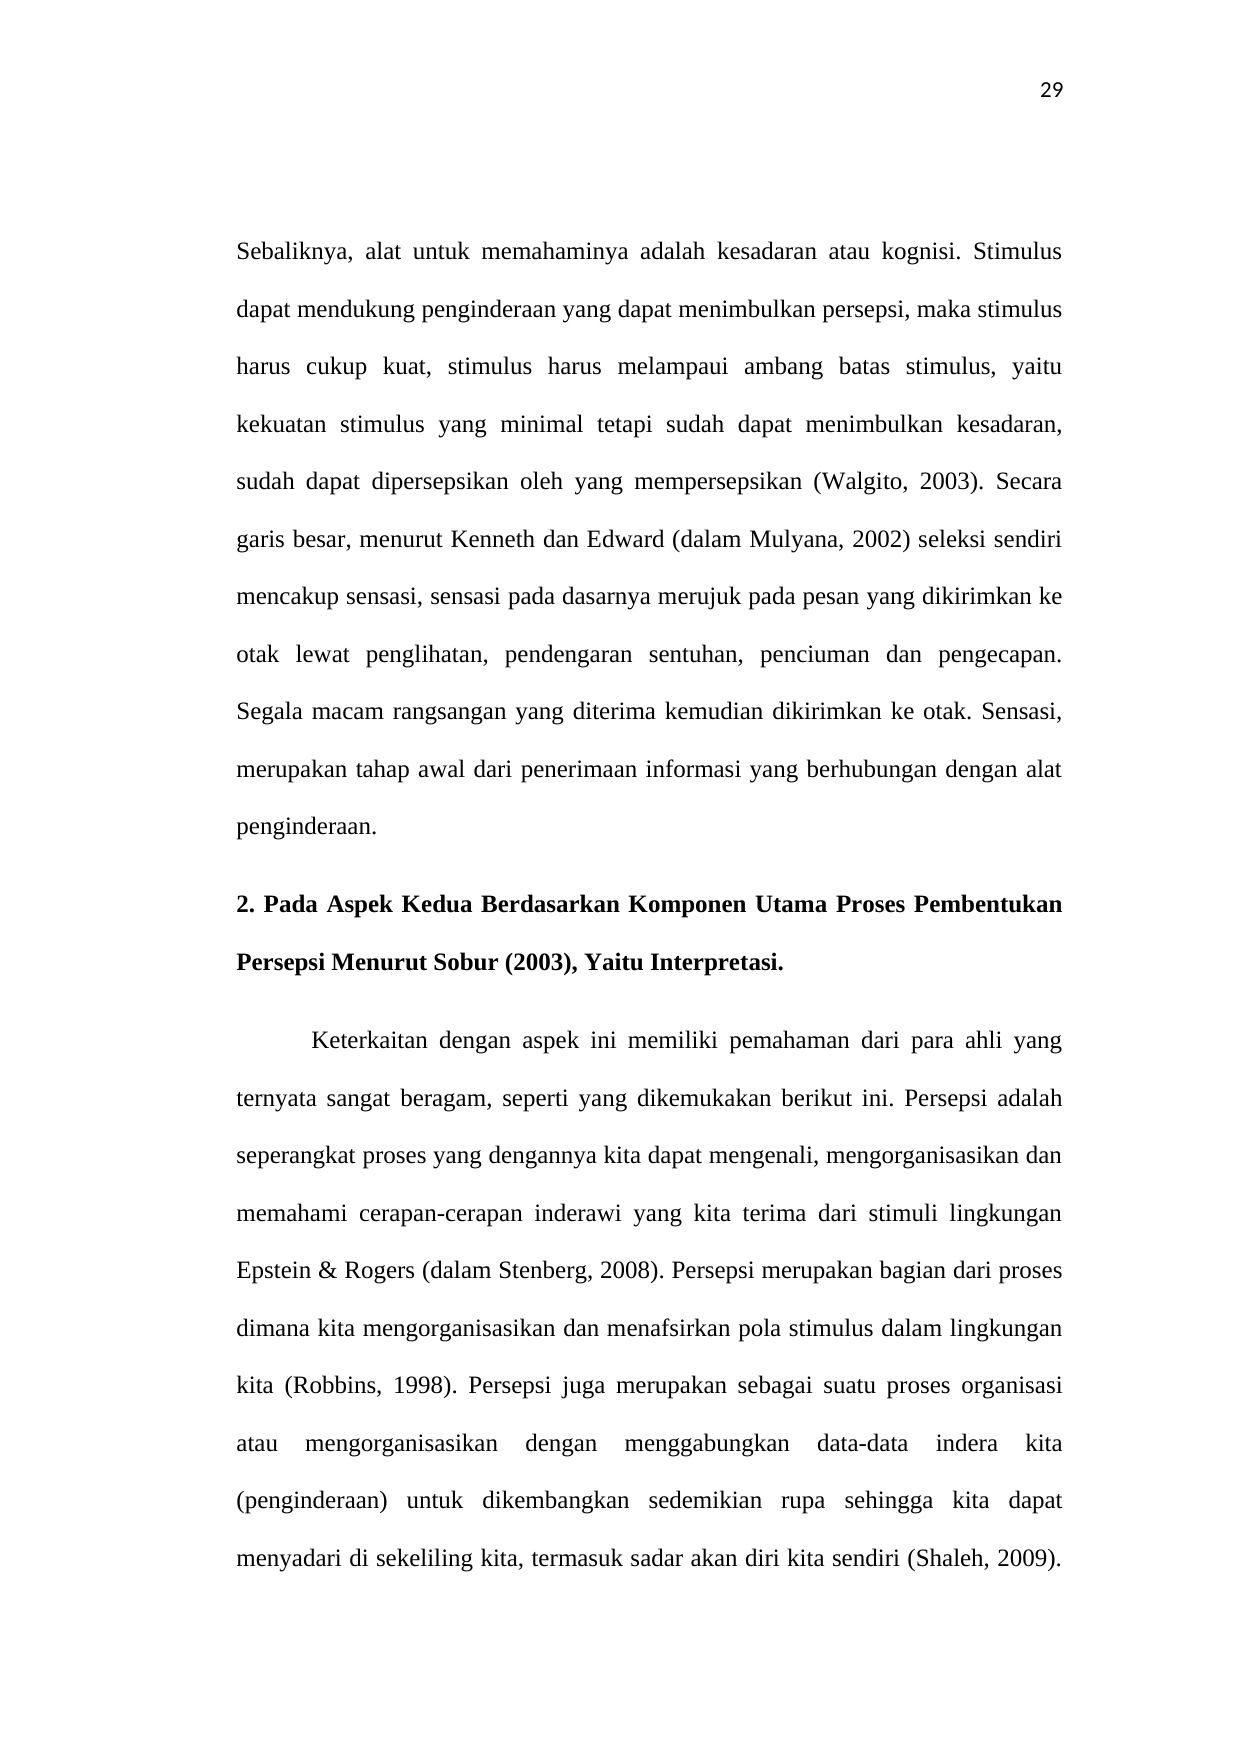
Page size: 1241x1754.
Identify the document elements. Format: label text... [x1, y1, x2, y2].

text 2. Pada Aspek Kedua Berdasarkan Komponen Utama Proses Pembentukan Persepsi Menurut Sobur (2003), Yaitu Interpretasi. [236, 889, 1063, 976]
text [236, 1025, 1063, 1572]
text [236, 236, 1063, 840]
